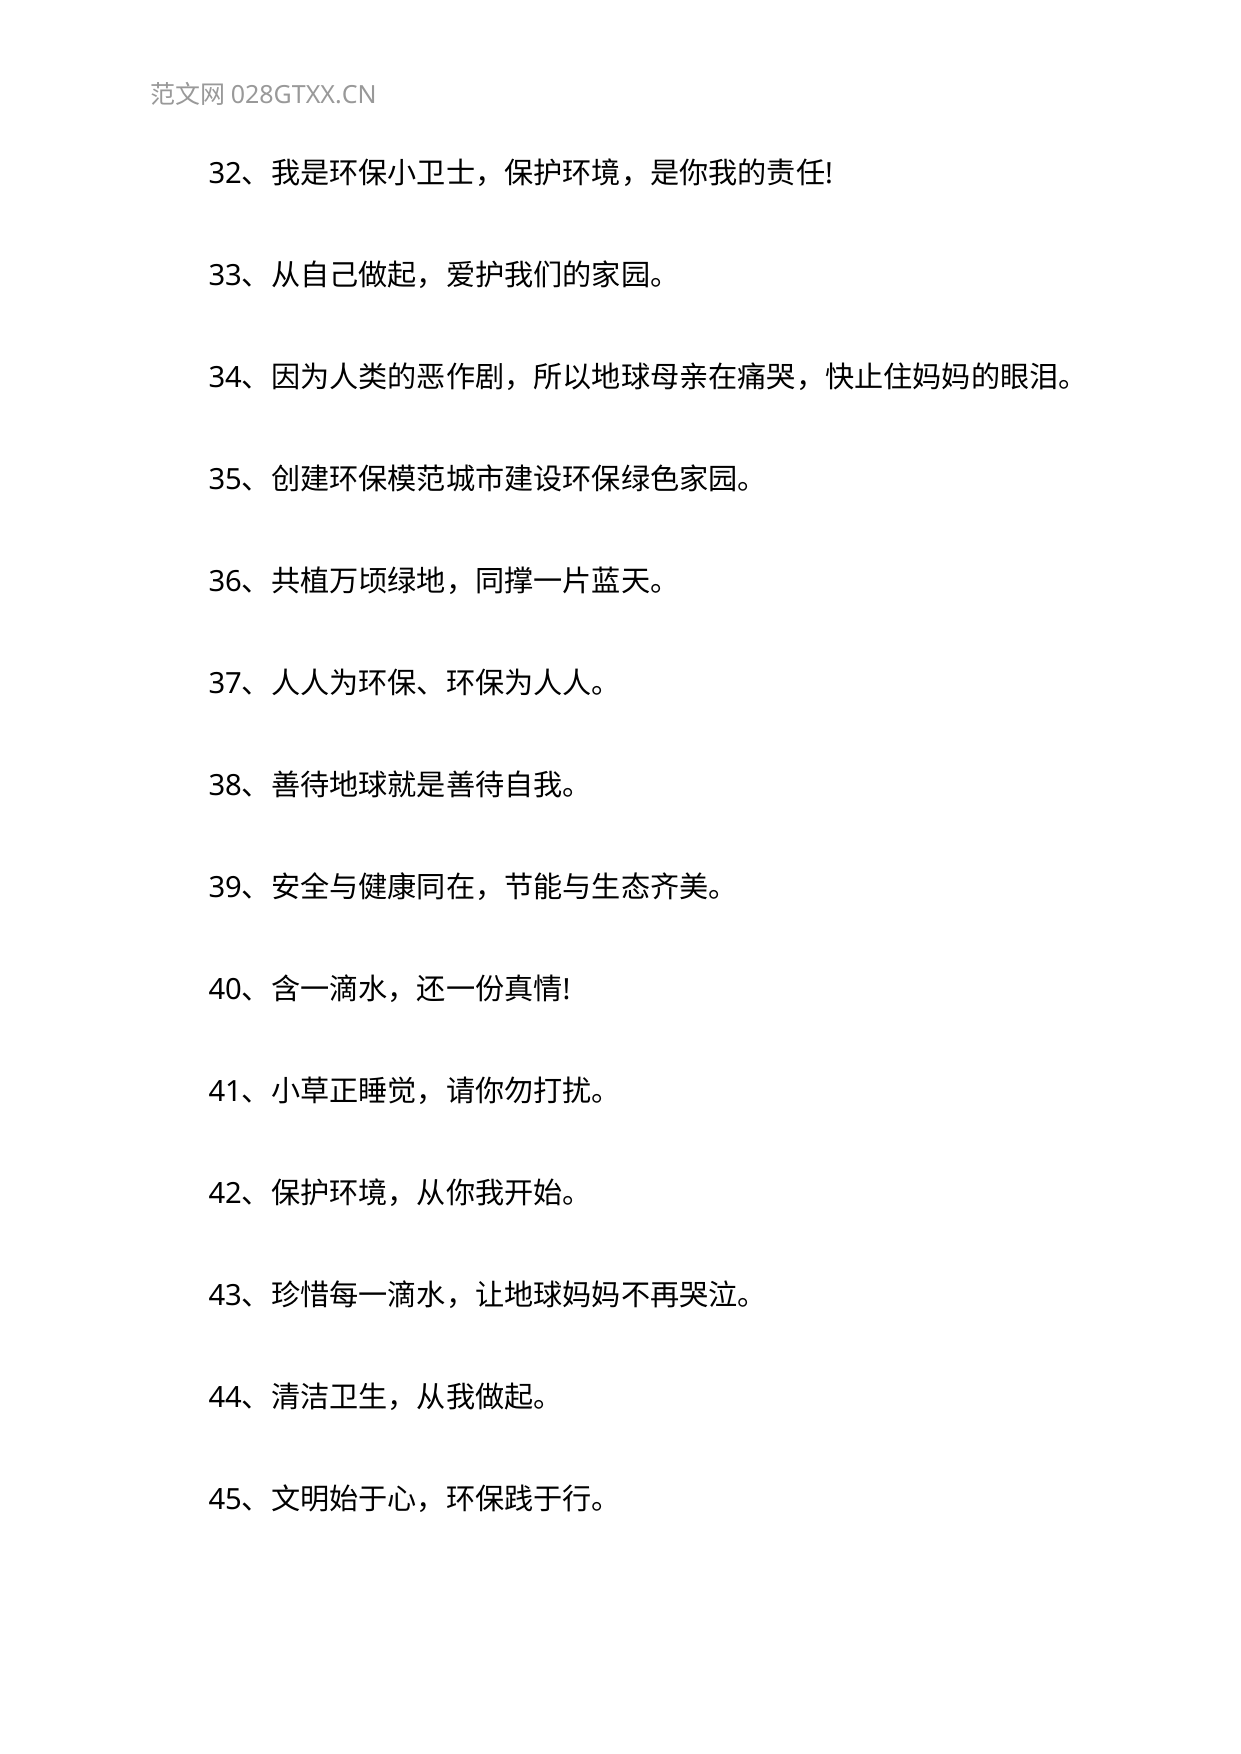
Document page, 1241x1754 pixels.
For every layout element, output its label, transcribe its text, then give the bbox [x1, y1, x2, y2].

text 37、人人为环保、环保为人人。 [150, 660, 1090, 702]
text 40、含一滴水，还一份真情! [150, 966, 1090, 1008]
text 38、善待地球就是善待自我。 [150, 762, 1090, 804]
text 42、保护环境，从你我开始。 [150, 1170, 1090, 1212]
text 35、创建环保模范城市建设环保绿色家园。 [150, 456, 1090, 498]
text 39、安全与健康同在，节能与生态齐美。 [150, 864, 1090, 906]
text 45、文明始于心，环保践于行。 [150, 1476, 1090, 1518]
text 34、因为人类的恶作剧，所以地球母亲在痛哭，快止住妈妈的眼泪。 [150, 354, 1090, 396]
text 44、清洁卫生，从我做起。 [150, 1374, 1090, 1416]
text 41、小草正睡觉，请你勿打扰。 [150, 1068, 1090, 1110]
text 32、我是环保小卫士，保护环境，是你我的责任! [150, 150, 1090, 192]
text 43、珍惜每一滴水，让地球妈妈不再哭泣。 [150, 1272, 1090, 1314]
text 33、从自己做起，爱护我们的家园。 [150, 252, 1090, 294]
text 36、共植万顷绿地，同撑一片蓝天。 [150, 558, 1090, 600]
